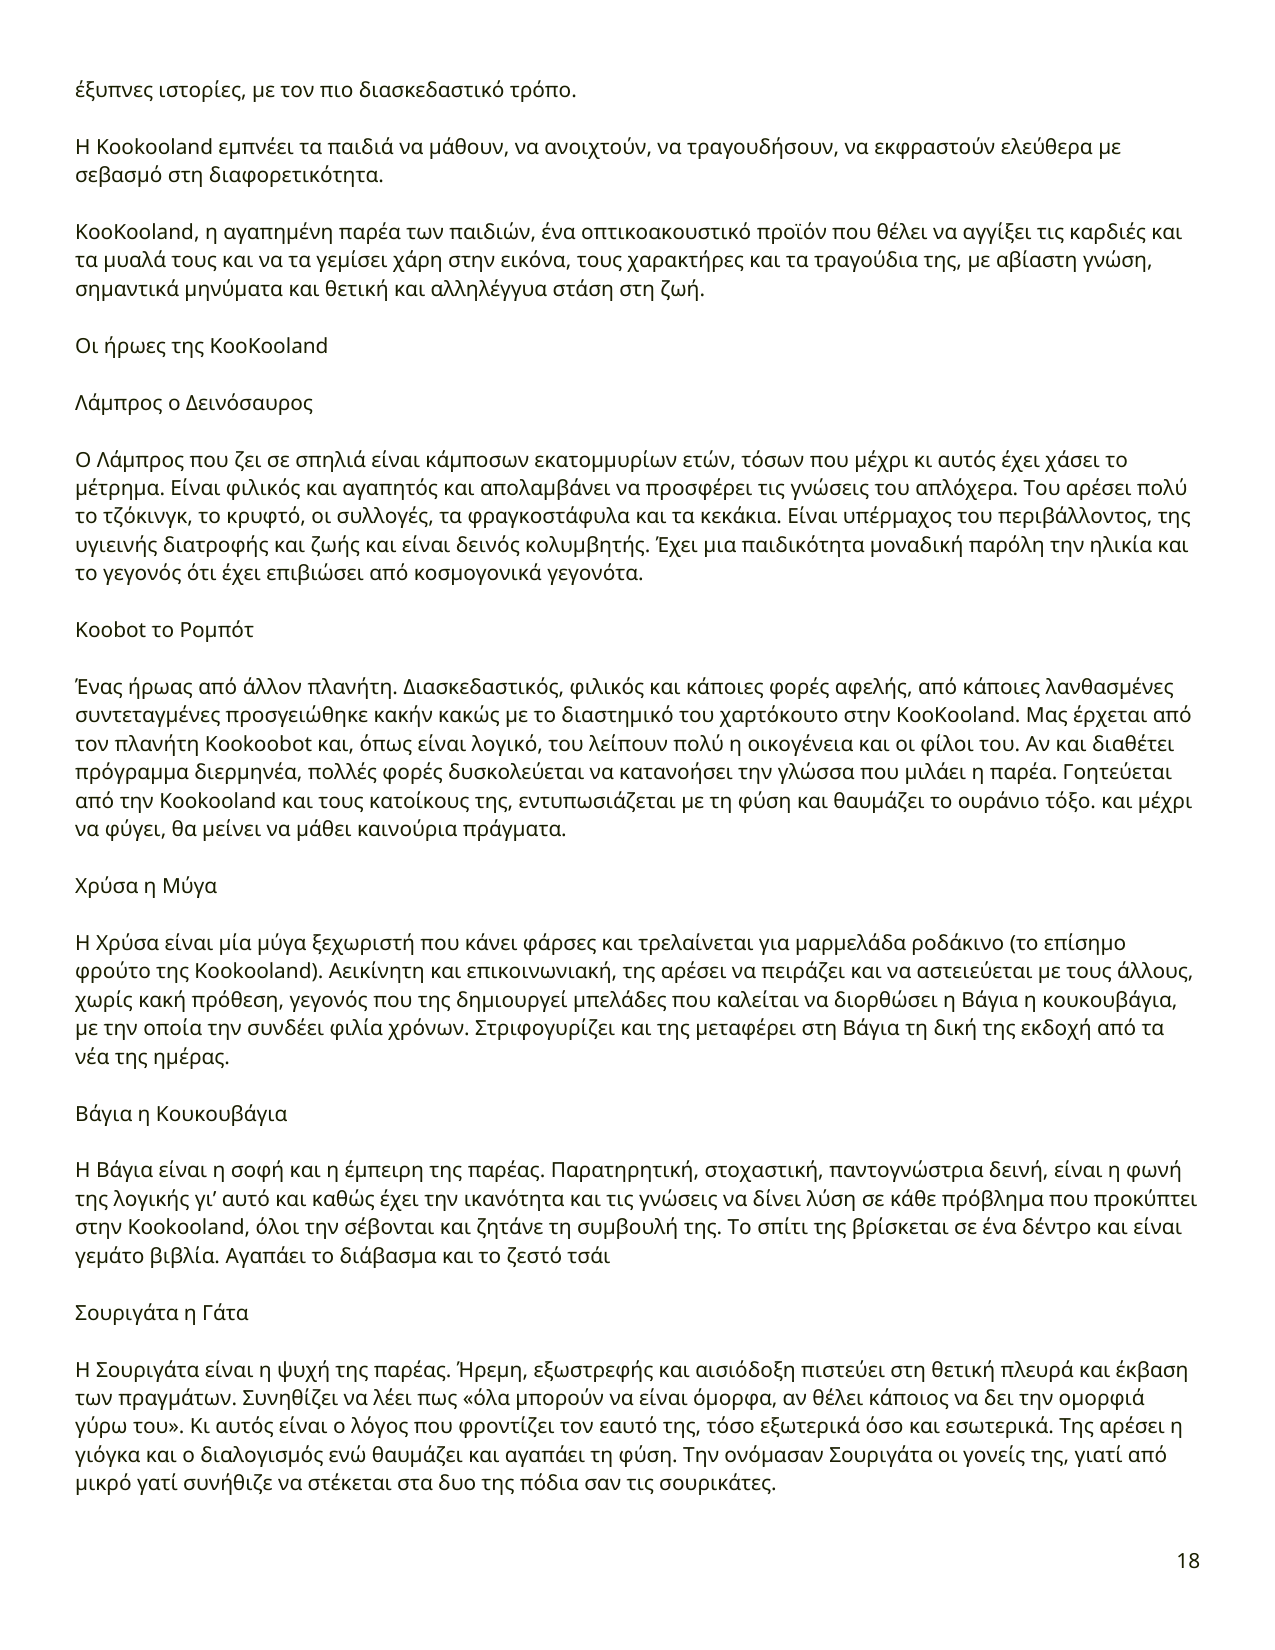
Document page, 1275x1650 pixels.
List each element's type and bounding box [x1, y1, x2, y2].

text [75, 75, 1200, 1497]
